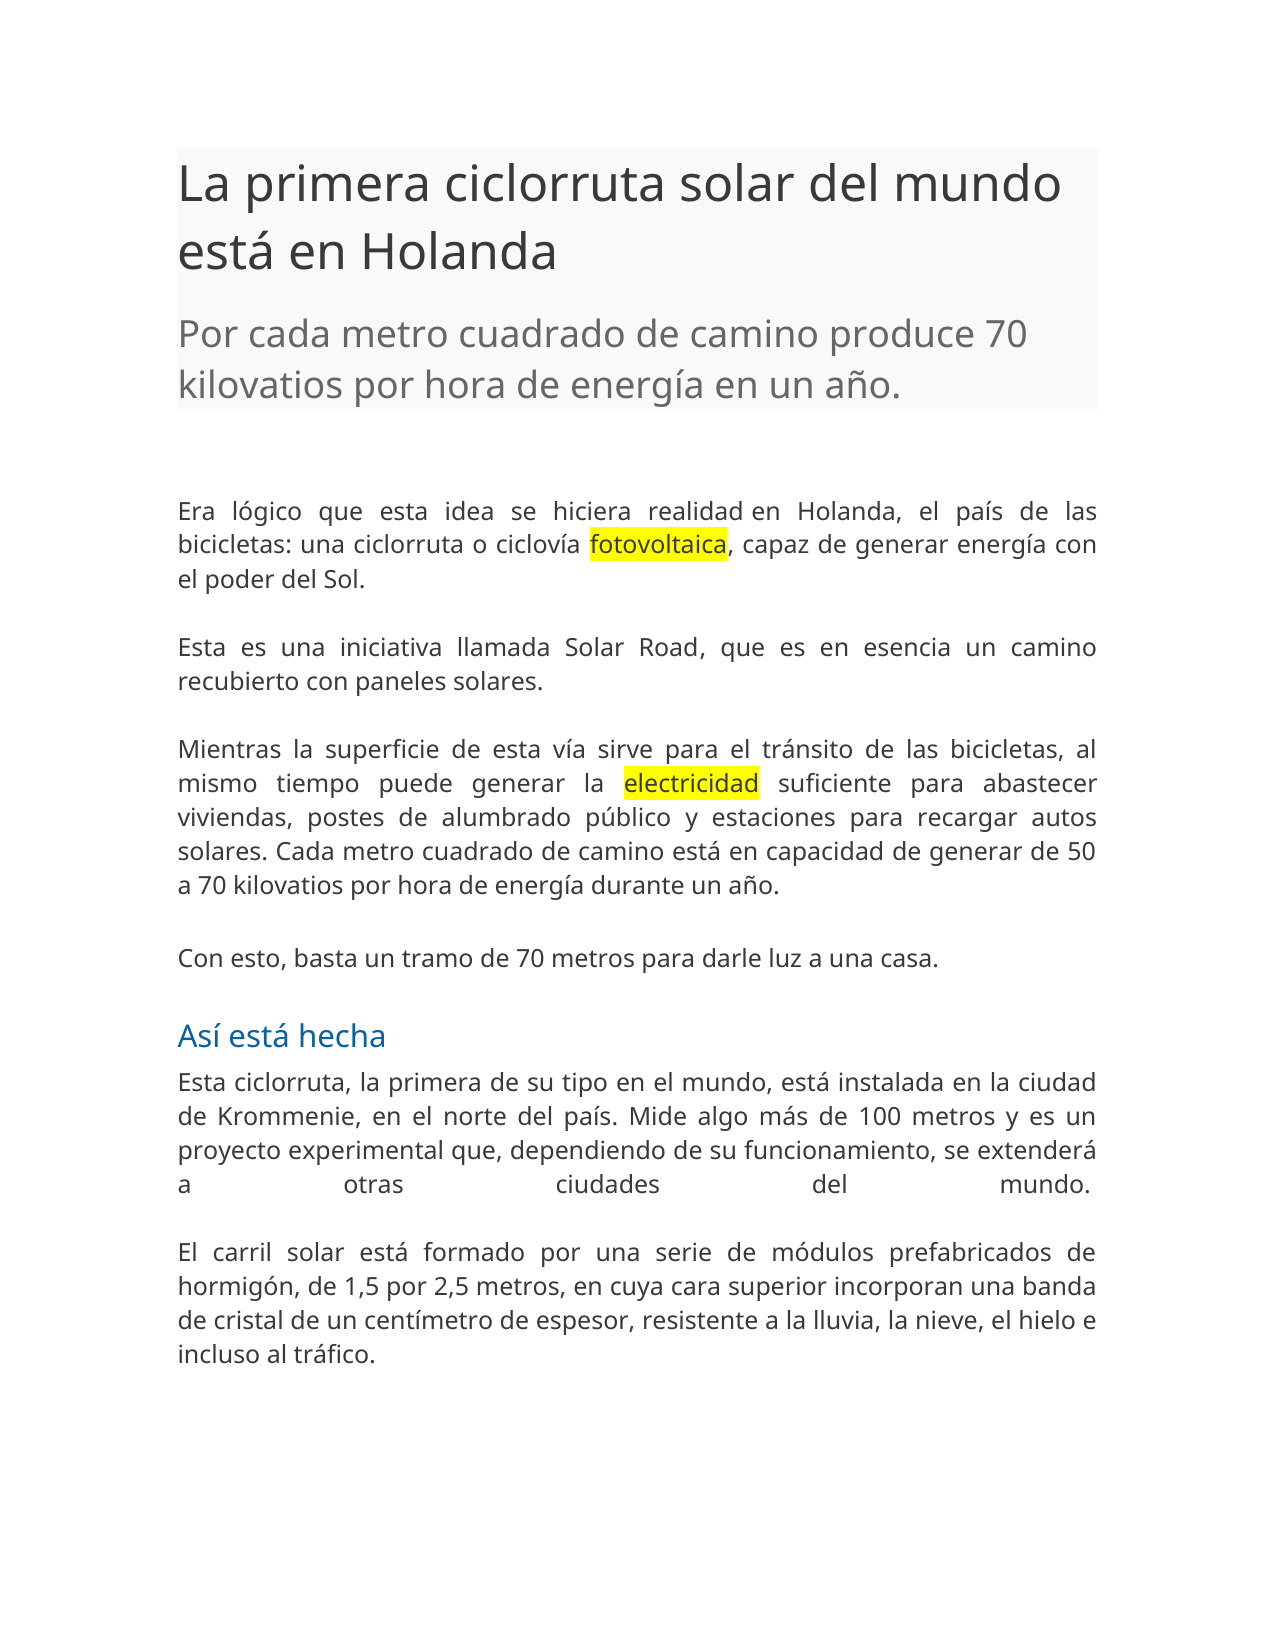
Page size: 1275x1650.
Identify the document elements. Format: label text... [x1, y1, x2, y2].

text Por cada metro cuadrado de camino produce 70 kilovatios por hora de energía en un año. [177, 307, 1098, 409]
text La primera ciclorruta solar del mundo está en Holanda [177, 148, 1098, 284]
text Era lógico que esta idea se hiciera realidad en Holanda, el país de las bicicletas: una ciclorruta o ciclovía fotovoltaica, capaz de generar energía con el poder del Sol. [177, 493, 1098, 595]
text Mientras la superficie de esta vía sirve para el tránsito de las bicicletas, al mismo tiempo puede generar la electricidad suficiente para abastecer viviendas, postes de alumbrado público y estaciones para recargar autos solares. Cada metro cuadrado de camino está en capacidad de generar de 50 a 70 kilovatios por hora de energía durante un año. [177, 732, 1098, 902]
text Esta ciclorruta, la primera de su tipo en el mundo, está instalada en la ciudad de Krommenie, en el norte del país. Mide algo más de 100 metros y es un proyecto experimental que, dependiendo de su funcionamiento, se extenderá a otras ciudades del mundo. El carril solar está formado por una serie de módulos prefabricados de hormigón, de 1,5 por 2,5 metros, en cuya cara superior incorporan una banda de cristal de un centímetro de espesor, resistente a la lluvia, la nieve, el hielo e incluso al tráfico. [177, 1064, 1098, 1371]
text Esta es una iniciativa llamada Solar Road, que es en esencia un camino recubierto con paneles solares. [177, 629, 1098, 697]
text Así está hecha [177, 1014, 1098, 1057]
text Con esto, basta un tramo de 70 metros para darle luz a una casa. [177, 941, 1098, 975]
